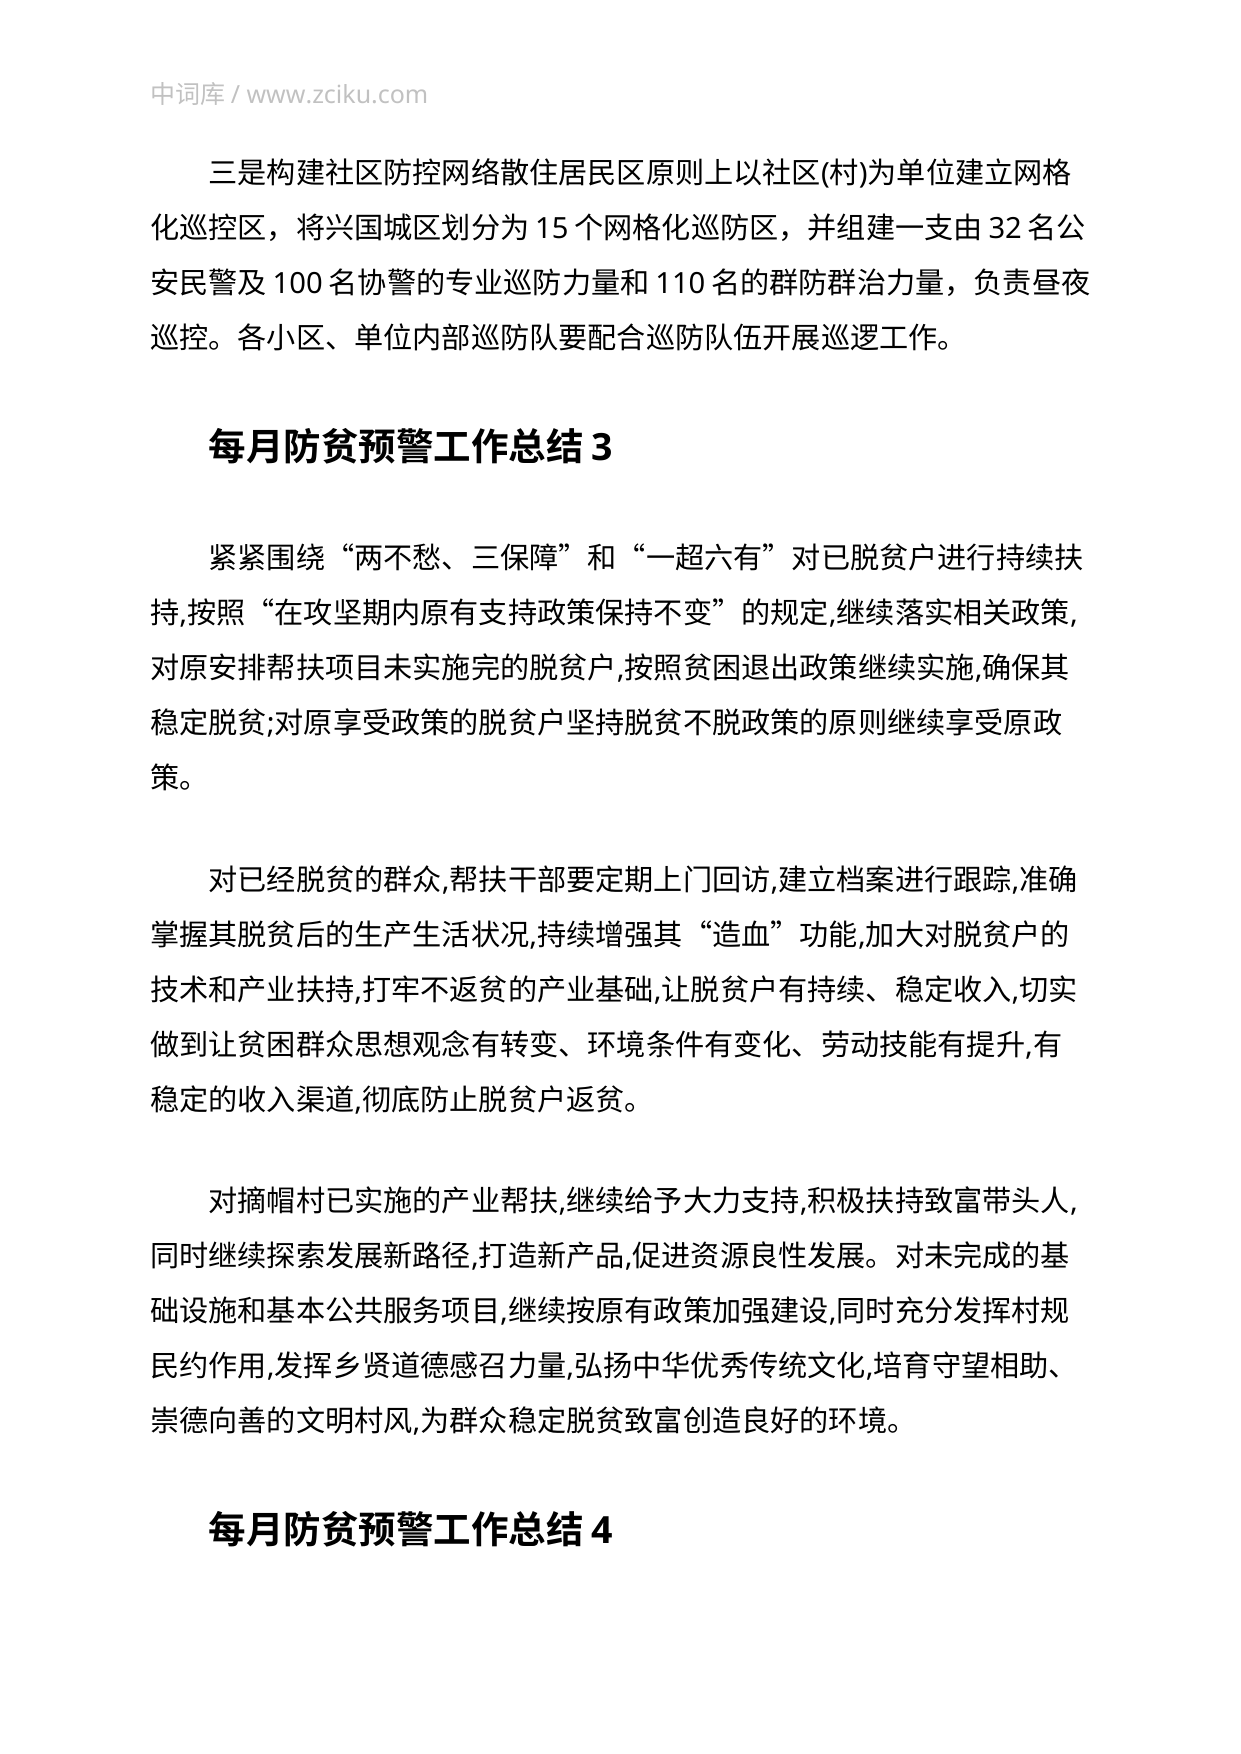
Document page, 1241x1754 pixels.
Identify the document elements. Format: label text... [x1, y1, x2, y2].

text 每月防贫预警工作总结3 [150, 417, 1090, 471]
text 每月防贫预警工作总结4 [150, 1500, 1090, 1554]
text 对已经脱贫的群众,帮扶干部要定期上门回访,建立档案进行跟踪,准确掌握其脱贫后的生产生活状况,持续增强其“造血”功能,加大对脱贫户的技术和产业扶持,打牢不返贫的产业基础,让脱贫户有持续、稳定收入,切实做到让贫困群众思想观念有转变、环境条件有变化、劳动技能有提升,有稳定的收入渠道,彻底防止脱贫户返贫。 [150, 856, 1090, 1118]
text 三是构建社区防控网络散住居民区原则上以社区(村)为单位建立网格化巡控区，将兴国城区划分为15个网格化巡防区，并组建一支由32名公安民警及100名协警的专业巡防力量和110名的群防群治力量，负责昼夜巡控。各小区、单位内部巡防队要配合巡防队伍开展巡逻工作。 [150, 150, 1090, 357]
text 紧紧围绕“两不愁、三保障”和“一超六有”对已脱贫户进行持续扶持,按照“在攻坚期内原有支持政策保持不变”的规定,继续落实相关政策,对原安排帮扶项目未实施完的脱贫户,按照贫困退出政策继续实施,确保其稳定脱贫;对原享受政策的脱贫户坚持脱贫不脱政策的原则继续享受原政策。 [150, 534, 1090, 797]
text 对摘帽村已实施的产业帮扶,继续给予大力支持,积极扶持致富带头人,同时继续探索发展新路径,打造新产品,促进资源良性发展。对未完成的基础设施和基本公共服务项目,继续按原有政策加强建设,同时充分发挥村规民约作用,发挥乡贤道德感召力量,弘扬中华优秀传统文化,培育守望相助、崇德向善的文明村风,为群众稳定脱贫致富创造良好的环境。 [150, 1178, 1090, 1440]
